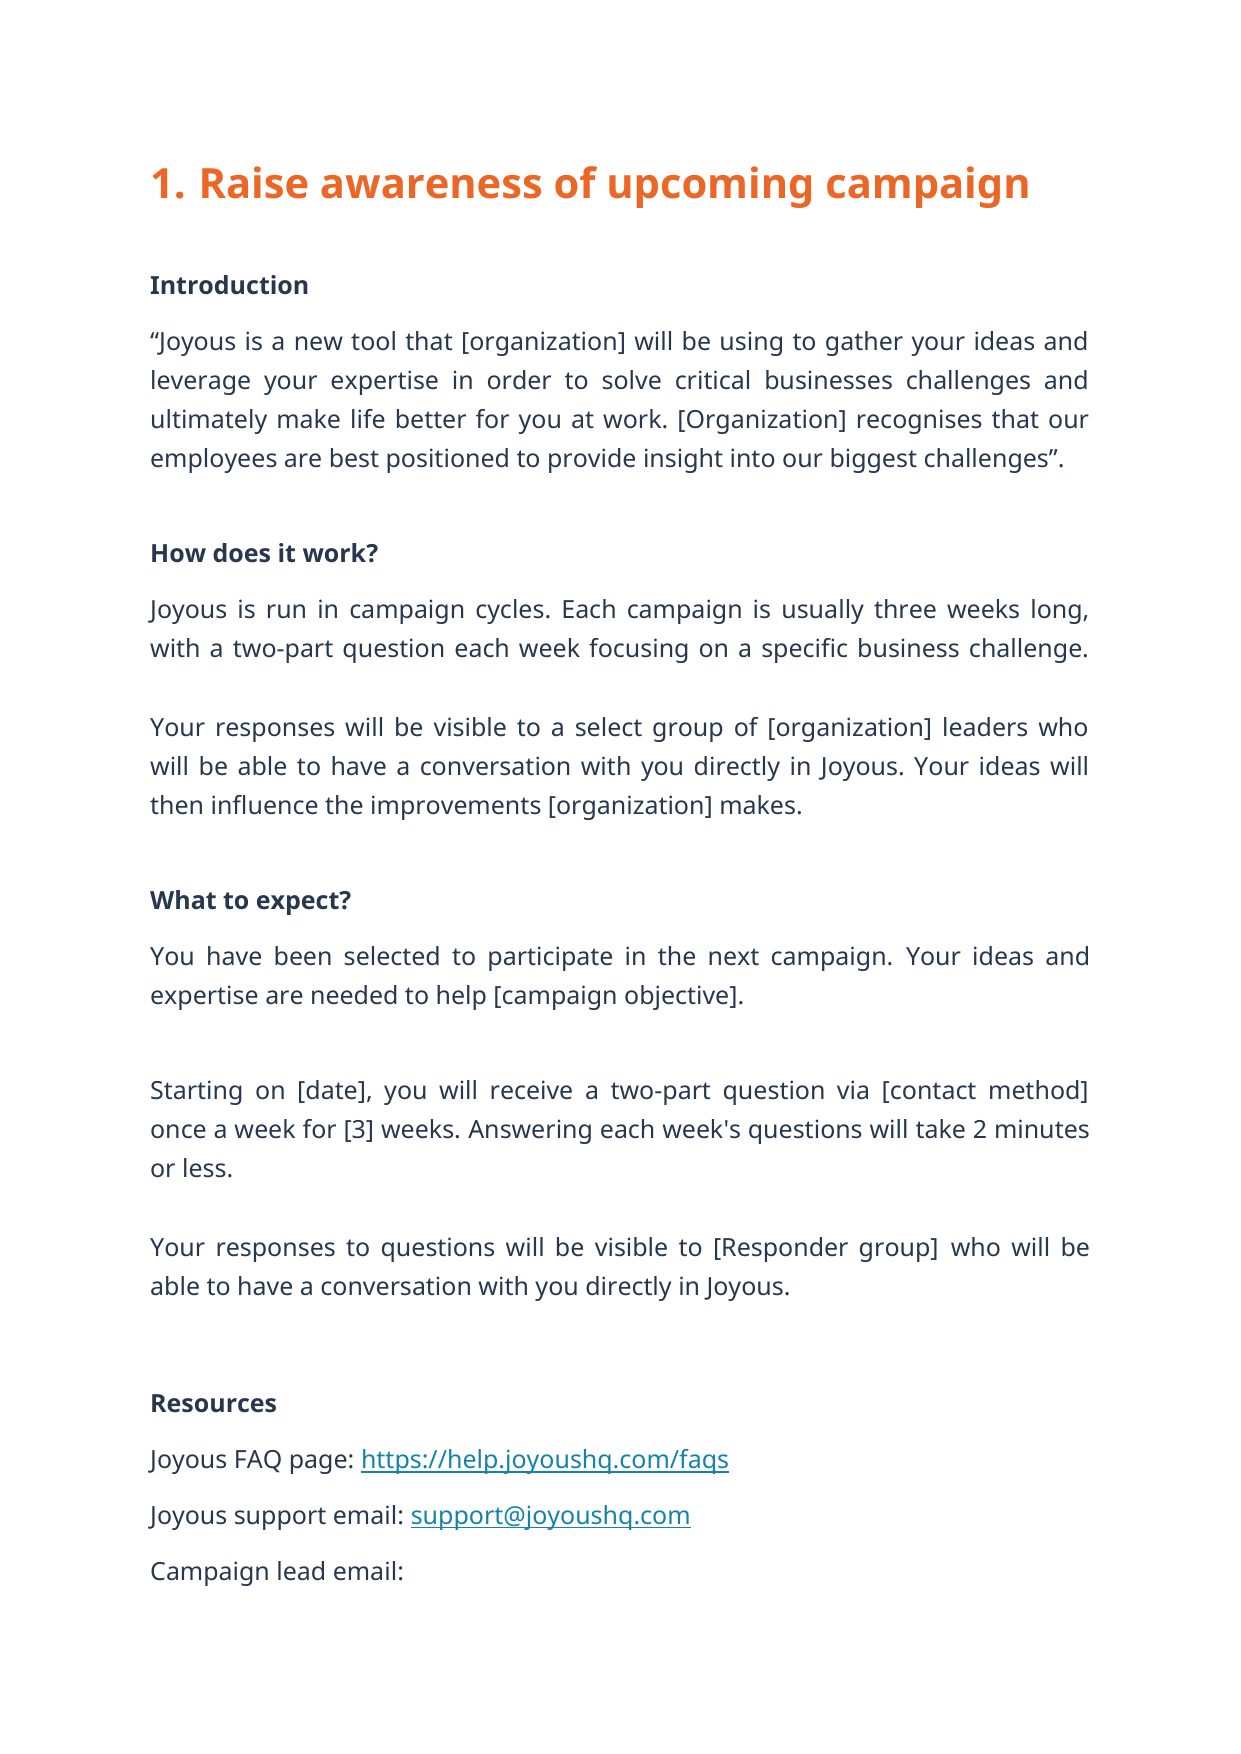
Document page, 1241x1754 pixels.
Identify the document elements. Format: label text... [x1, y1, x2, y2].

text Joyous FAQ page: https://help.joyoushq.com/faqs [150, 1442, 1090, 1476]
subtitle Raise awareness of upcoming campaign [150, 154, 1090, 211]
text Starting on [date], you will receive a two-part question via [contact method] once a week for [3] weeks. Answering each week's questions will take 2 minutes or less. [150, 1073, 1090, 1185]
text Your responses to questions will be visible to [Responder group] who will be able to have a conversation with you directly in Joyous. [150, 1229, 1090, 1303]
text You have been selected to participate in the next campaign. Your ideas and expertise are needed to help [campaign objective]. [150, 938, 1090, 1012]
text Campaign lead email: [150, 1553, 1090, 1588]
text What to expect? [150, 843, 1090, 917]
text Joyous is run in campaign cycles. Each campaign is usually three weeks long, with a two-part question each week focusing on a specific business challenge. Your responses will be visible to a select group of [organization] leaders who will be able to have a conversation with you directly in Joyous. Your ideas will then influence the improvements [organization] makes. [150, 592, 1090, 822]
text “Joyous is a new tool that [organization] will be using to gather your ideas and leverage your expertise in order to solve critical businesses challenges and ultimately make life better for you at work. [Organization] recognises that our employees are best positioned to provide insight into our biggest challenges”. [150, 323, 1090, 475]
text Joyous support email: support@joyoushq.com [150, 1498, 1090, 1532]
text Resources [150, 1386, 1090, 1420]
text Introduction [150, 268, 1090, 302]
text How does it work? [150, 497, 1090, 570]
